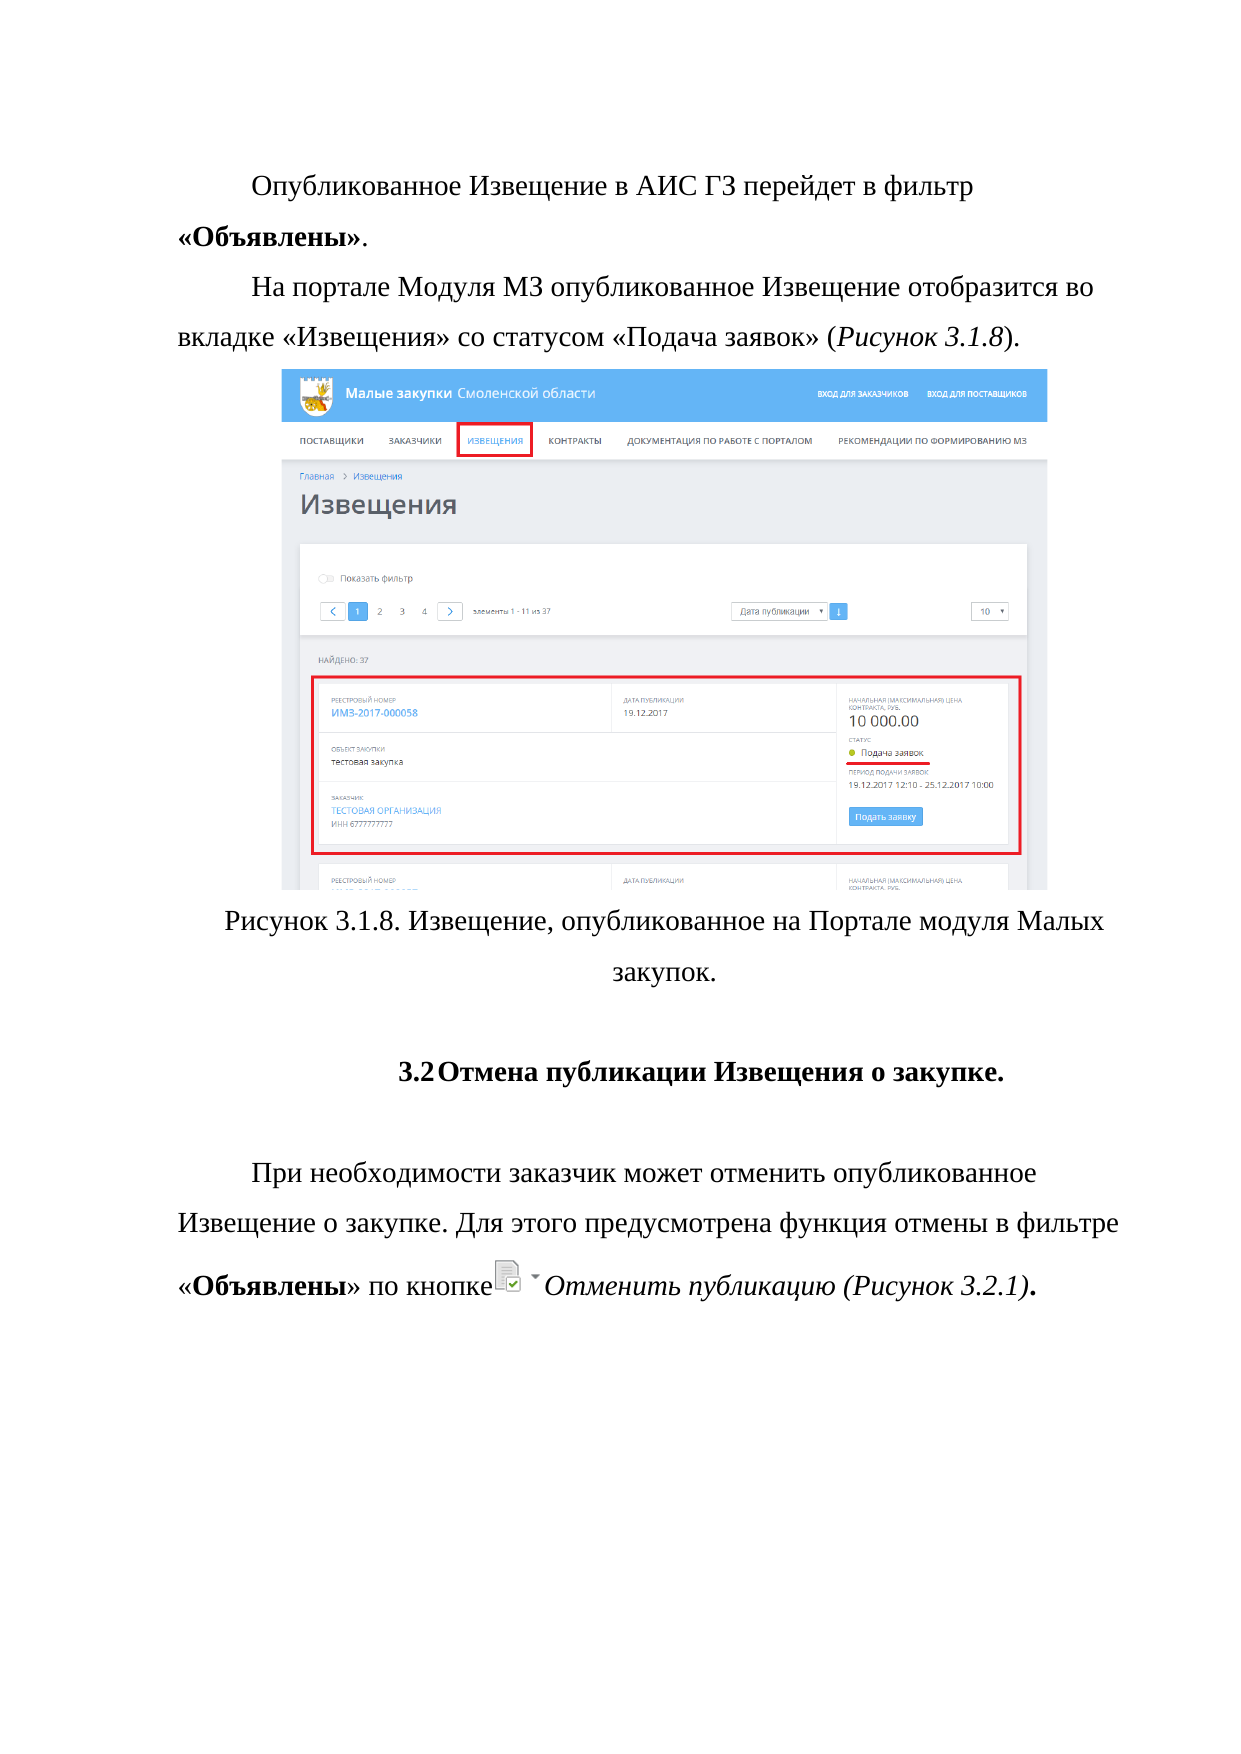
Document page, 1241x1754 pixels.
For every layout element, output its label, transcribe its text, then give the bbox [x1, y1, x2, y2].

text Рисунок 3.1.8. Извещение, опубликованное на Портале модуля Малых закупок. [177, 903, 1152, 987]
text При необходимости заказчик может отменить опубликованное Извещение о закупке. Для этого предусмотрена функция отмены в фильтре «Объявлены» по кнопкеОтменить публикацию (Рисунок 3.2.1). [177, 1155, 1152, 1301]
text Опубликованное Извещение в АИС ГЗ перейдет в фильтр «Объявлены». [177, 168, 1152, 252]
picture [281, 369, 1048, 890]
list Отмена публикации Извещения о закупке. [251, 1054, 1152, 1088]
text На портале Модуля МЗ опубликованное Извещение отобразится во вкладке «Извещения» со статусом «Подача заявок» (Рисунок 3.1.8). [177, 269, 1152, 353]
picture [492, 1255, 544, 1296]
